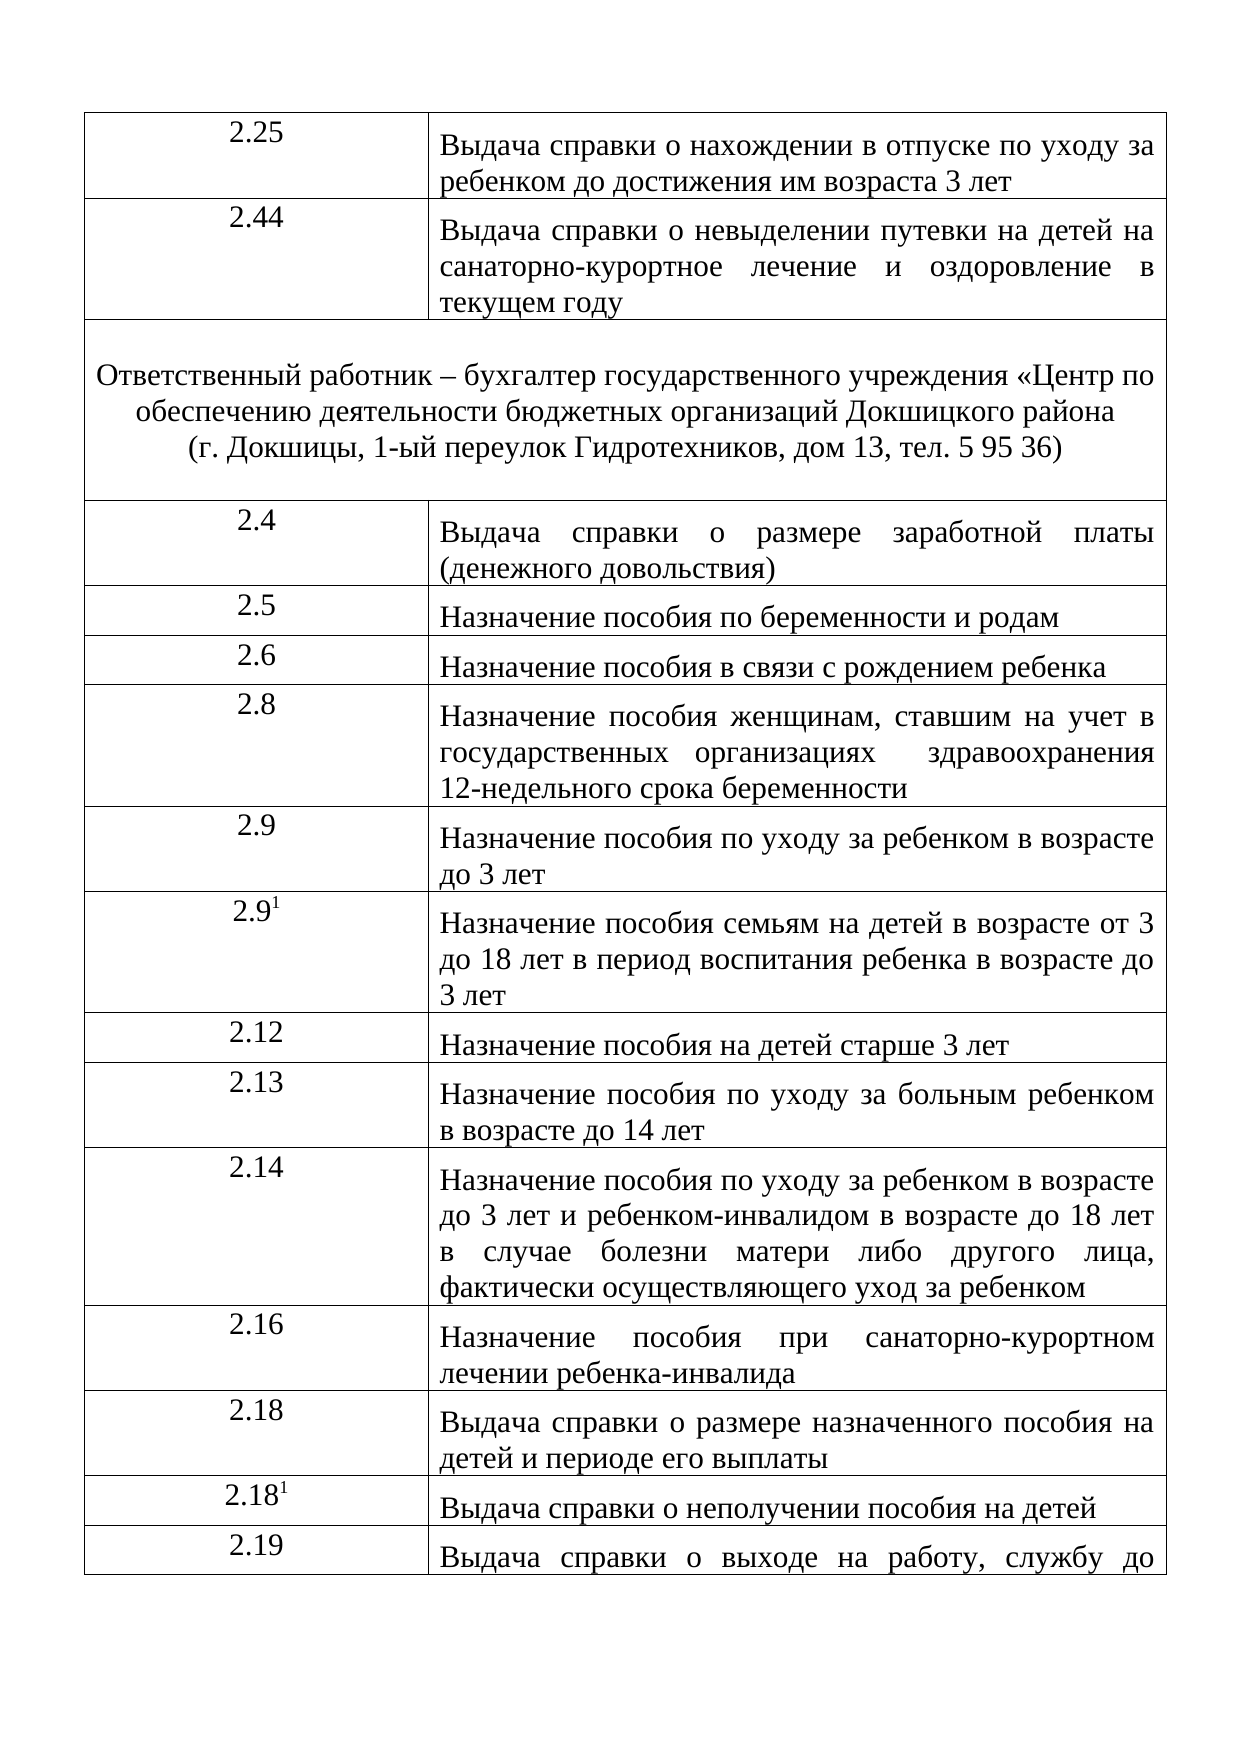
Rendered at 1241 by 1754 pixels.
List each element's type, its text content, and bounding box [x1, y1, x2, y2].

table_cell Назначение пособия по уходу за ребенком в возрасте до 3 лет [429, 807, 1166, 891]
table_cell Ответственный работник – бухгалтер государственного учреждения «Центр по обеспечению деятельности бюджетных организаций Докшицкого района (г. Докшицы, 1-ый переулок Гидротехников, дом 13, тел. 5 95 36) [85, 320, 1166, 500]
table_cell 2.5 [85, 586, 428, 635]
table_cell Выдача справки о размере назначенного пособия на детей и периоде его выплаты [429, 1391, 1166, 1475]
table_cell 2.25 [85, 113, 428, 198]
table_cell 2.9 [85, 807, 428, 891]
table_cell 2.14 [85, 1148, 428, 1304]
table_cell 2.6 [85, 636, 428, 684]
table_cell Выдача справки о неполучении пособия на детей [429, 1476, 1166, 1525]
table_cell Назначение пособия в связи с рождением ребенка [429, 636, 1166, 684]
table_cell Назначение пособия женщинам, ставшим на учет в государственных организациях здравоохранения 12-недельного срока беременности [429, 685, 1166, 806]
table_cell 2.8 [85, 685, 428, 806]
table_cell 2.181 [85, 1476, 428, 1525]
table_cell Назначение пособия по уходу за ребенком в возрасте до 3 лет и ребенком-инвалидом в возрасте до 18 лет в случае болезни матери либо другого лица, фактически осуществляющего уход за ребенком [429, 1148, 1166, 1304]
table_cell 2.18 [85, 1391, 428, 1475]
table_cell 2.44 [85, 199, 428, 319]
table_cell Назначение пособия по уходу за больным ребенком в возрасте до 14 лет [429, 1063, 1166, 1147]
table_cell Выдача справки о размере заработной платы (денежного довольствия) [429, 501, 1166, 585]
table_cell 2.13 [85, 1063, 428, 1147]
table_cell 2.19 [85, 1526, 428, 1574]
table_cell 2.4 [85, 501, 428, 585]
table_cell Назначение пособия семьям на детей в возрасте от 3 до 18 лет в период воспитания ребенка в возрасте до 3 лет [429, 892, 1166, 1012]
table_cell 2.91 [85, 892, 428, 1012]
table_cell Выдача справки о невыделении путевки на детей на санаторно-курортное лечение и оздоровление в текущем году [429, 199, 1166, 319]
table_cell Выдача справки о нахождении в отпуске по уходу за ребенком до достижения им возраста 3 лет [429, 113, 1166, 198]
table_cell 2.16 [85, 1306, 428, 1390]
table_cell Назначение пособия на детей старше 3 лет [429, 1013, 1166, 1062]
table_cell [429, 1526, 1166, 1574]
table_cell 2.12 [85, 1013, 428, 1062]
table_cell Назначение пособия по беременности и родам [429, 586, 1166, 635]
table_cell Назначение пособия при санаторно-курортном лечении ребенка-инвалида [429, 1306, 1166, 1390]
